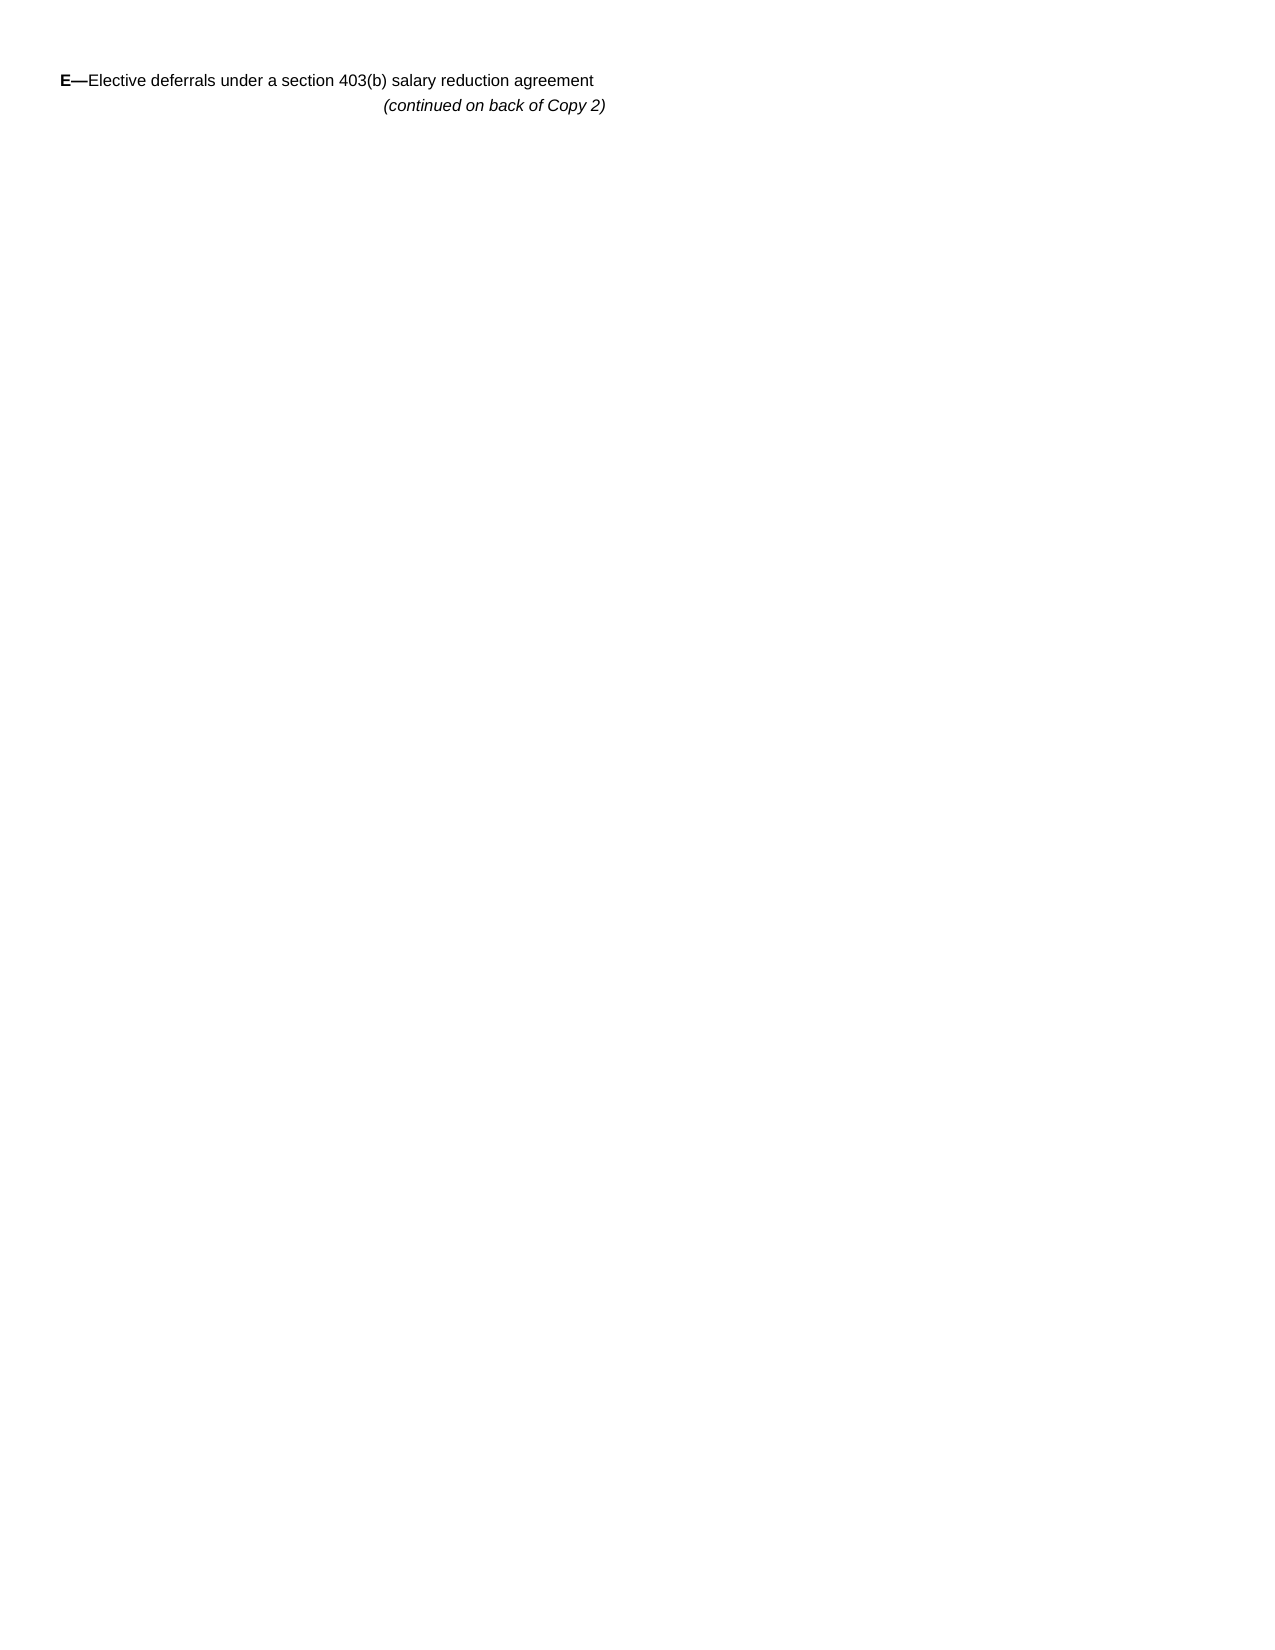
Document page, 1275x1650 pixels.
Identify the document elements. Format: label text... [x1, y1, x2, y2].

text (continued on back of Copy 2) [61, 96, 606, 115]
text E—Elective deferrals under a section 403(b) salary reduction agreement [60, 71, 606, 90]
